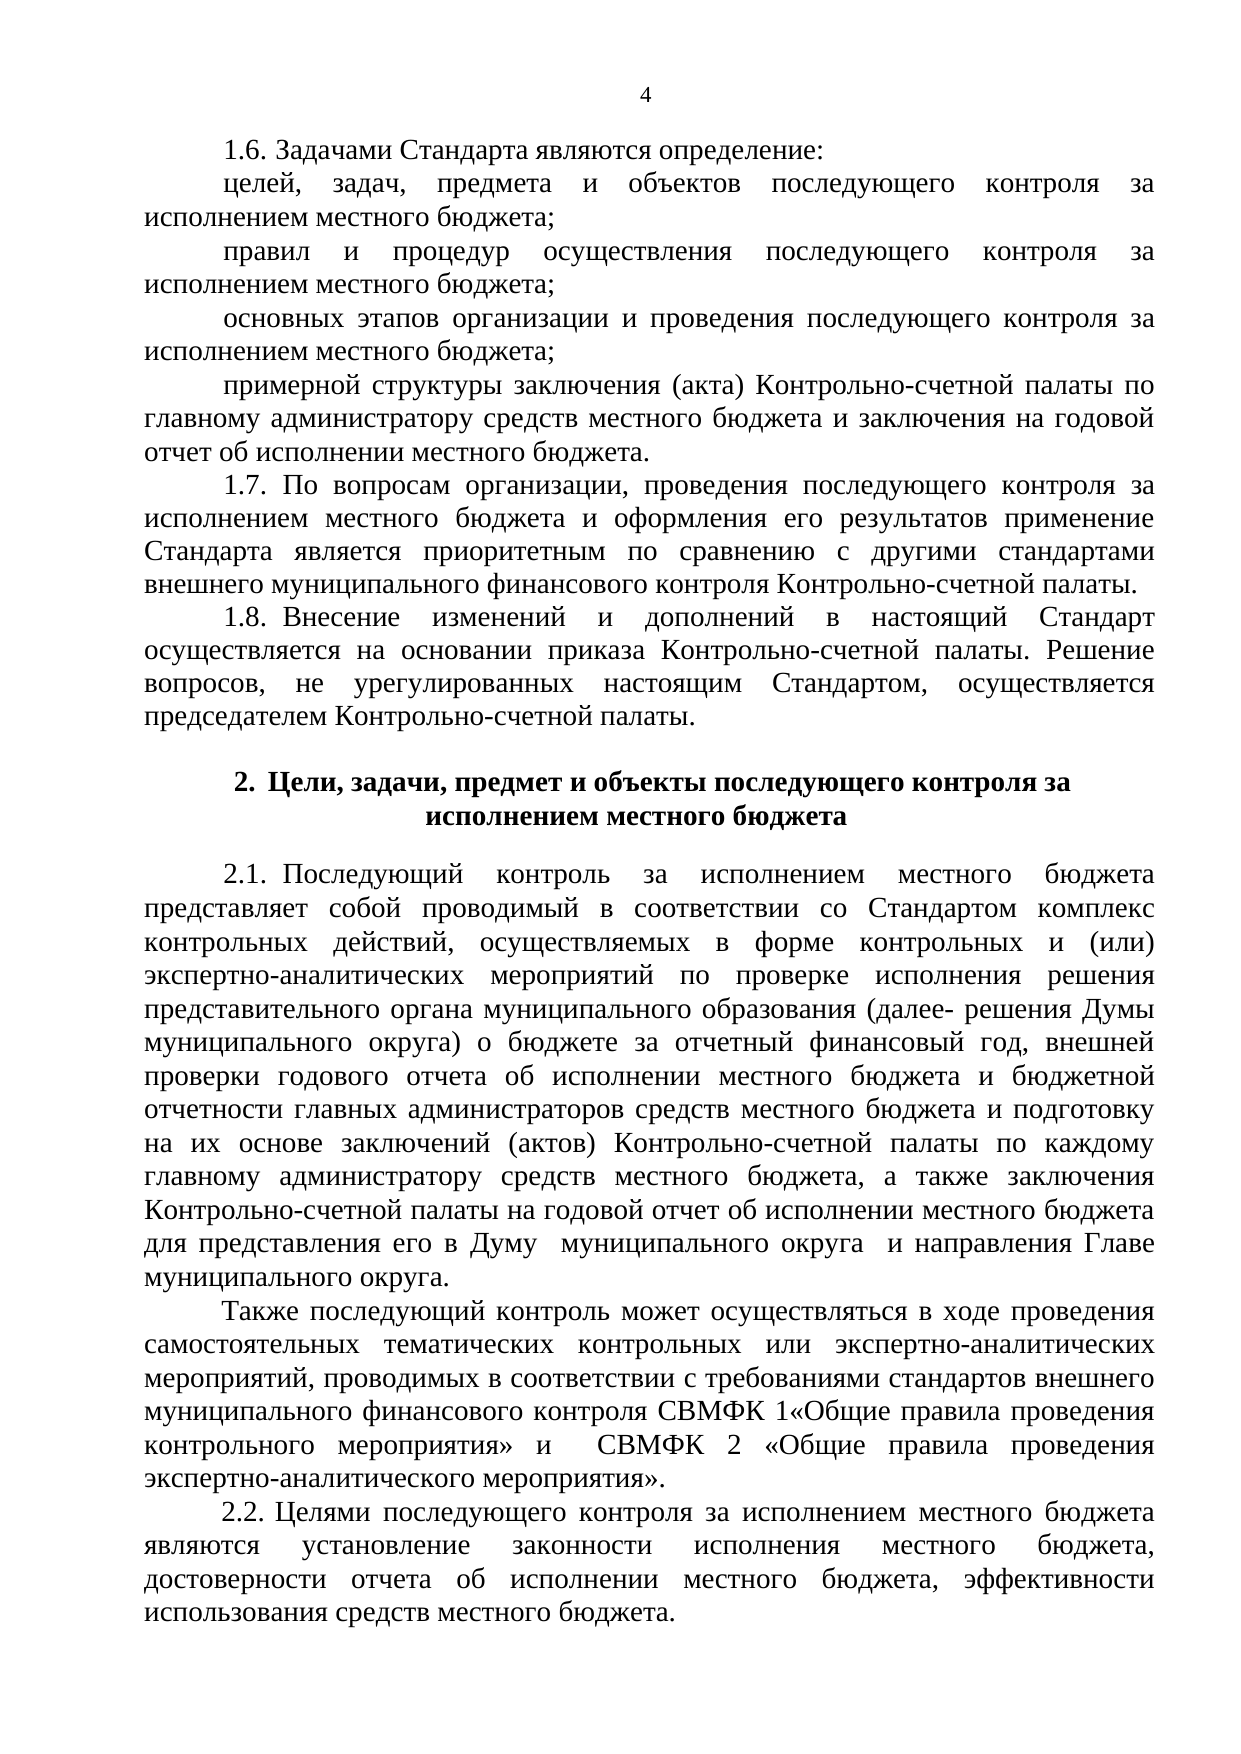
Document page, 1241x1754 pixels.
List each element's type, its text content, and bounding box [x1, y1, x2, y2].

text правил и процедур осуществления последующего контроля за исполнением местного бюджета; [144, 233, 1156, 300]
text целей, задач, предмета и объектов последующего контроля за исполнением местного бюджета; [144, 166, 1156, 233]
list Задачами Стандарта являются определение: [144, 132, 1156, 166]
list Последующий контроль за исполнением местного бюджета представляет собой проводимый в соответствии со Стандартом комплекс контрольных действий, осуществляемых в форме контрольных и (или) экспертно-аналитических мероприятий по проверке исполнения решения представительного органа муниципального образования (далее- решения Думы муниципального округа) о бюджете за отчетный финансовый год, внешней проверки годового отчета об исполнении местного бюджета и бюджетной отчетности главных администраторов средств местного бюджета и подготовку на их основе заключений (актов) Контрольно-счетной палаты по каждому главному администратору средств местного бюджета, а также заключения Контрольно-счетной палаты на годовой отчет об исполнении местного бюджета для представления его в Думу муниципального округа и направления Главе муниципального округа. [144, 857, 1156, 1293]
list По вопросам организации, проведения последующего контроля за исполнением местного бюджета и оформления его результатов применение Стандарта является приоритетным по сравнению с другими стандартами внешнего муниципального финансового контроля Контрольно-счетной палаты. [144, 468, 1156, 600]
text примерной структуры заключения (акта) Контрольно-счетной палаты по главному администратору средств местного бюджета и заключения на годовой отчет об исполнении местного бюджета. [144, 367, 1156, 468]
text основных этапов организации и проведения последующего контроля за исполнением местного бюджета; [144, 300, 1156, 367]
list Цели, задачи, предмет и объекты последующего контроля за исполнением местного бюджета [233, 765, 1156, 832]
list Целями последующего контроля за исполнением местного бюджета являются установление законности исполнения местного бюджета, достоверности отчета об исполнении местного бюджета, эффективности использования средств местного бюджета. [144, 1494, 1156, 1629]
list Внесение изменений и дополнений в настоящий Стандарт осуществляется на основании приказа Контрольно-счетной палаты. Решение вопросов, не урегулированных настоящим Стандартом, осуществляется председателем Контрольно-счетной палаты. [144, 600, 1156, 732]
text Также последующий контроль может осуществляться в ходе проведения самостоятельных тематических контрольных или экспертно-аналитических мероприятий, проводимых в соответствии с требованиями стандартов внешнего муниципального финансового контроля СВМФК 1«Общие правила проведения контрольного мероприятия» и СВМФК 2 «Общие правила проведения экспертно-аналитического мероприятия». [144, 1293, 1156, 1494]
